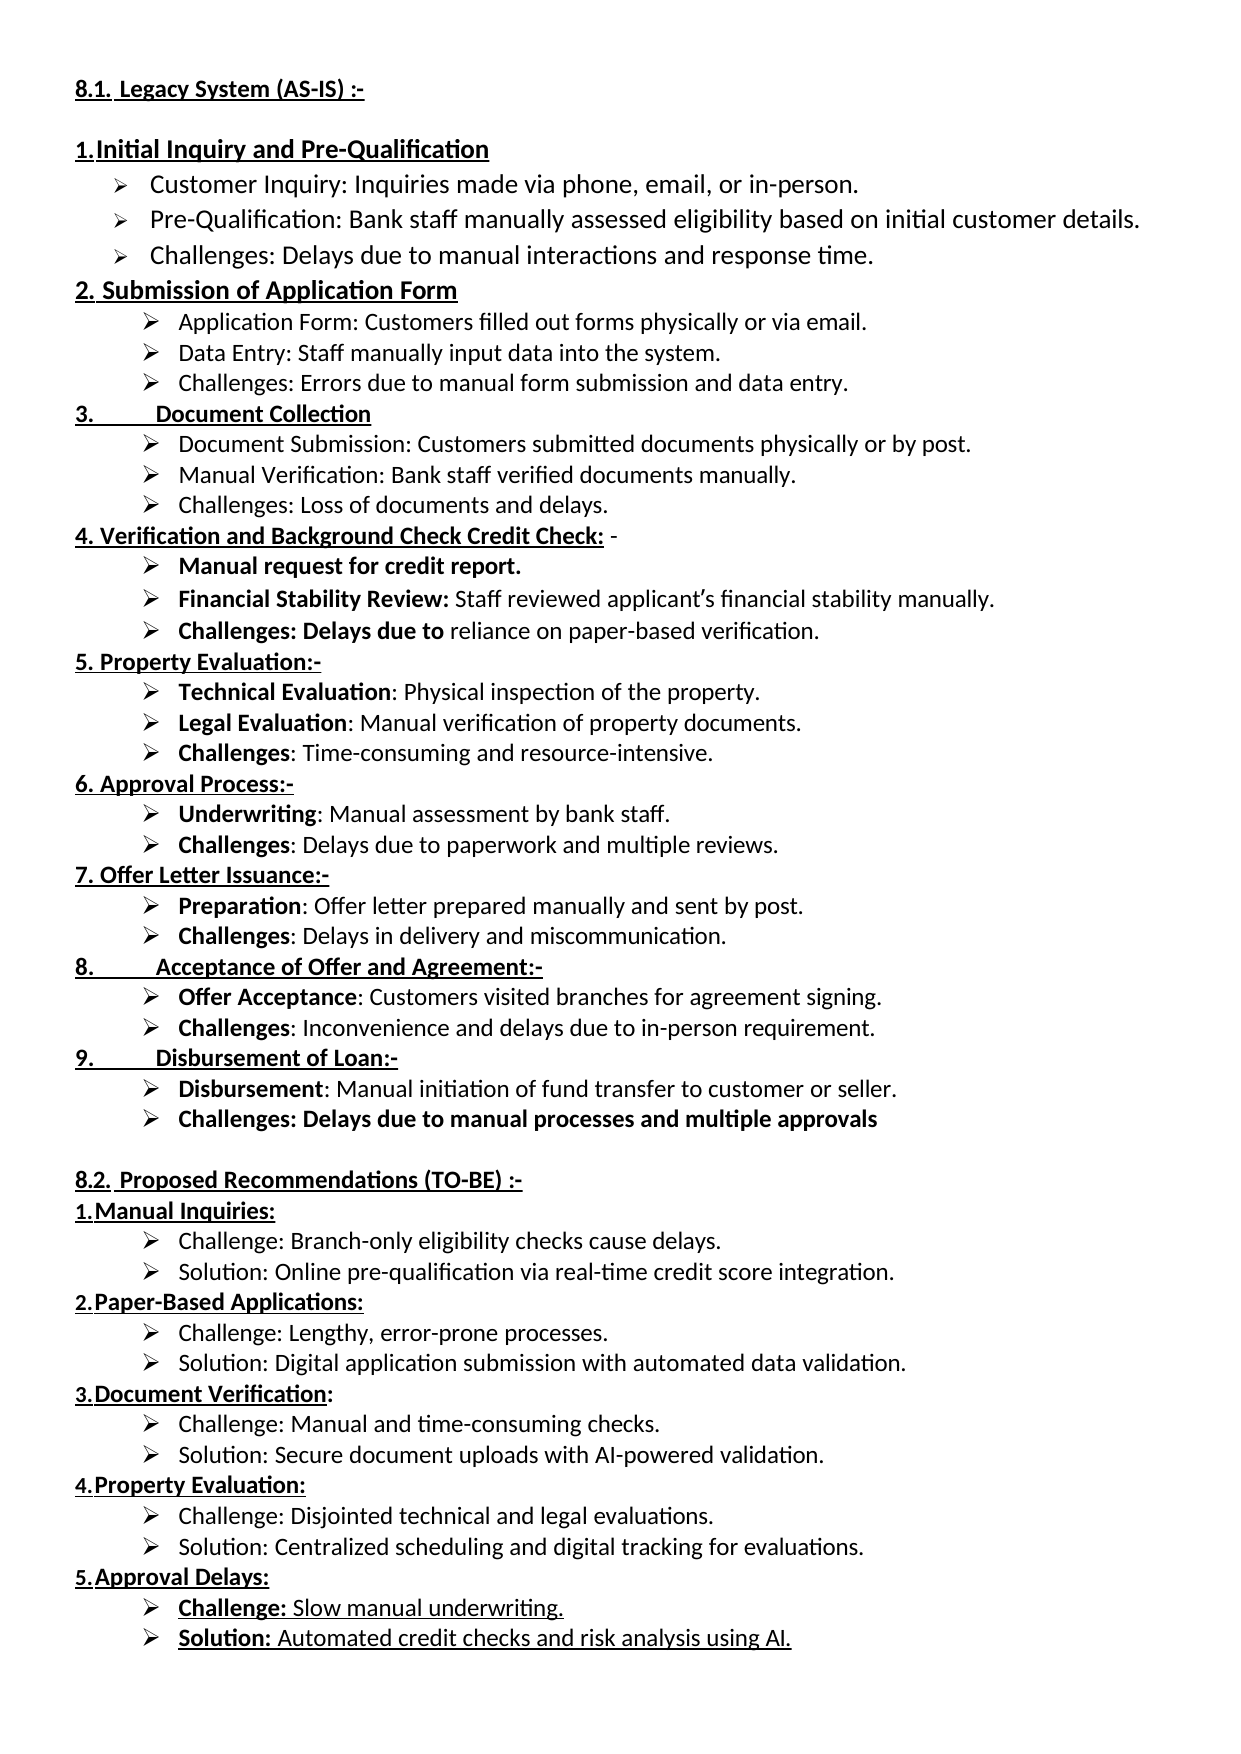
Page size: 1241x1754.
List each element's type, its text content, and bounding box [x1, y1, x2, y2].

list Preparation: Offer letter prepared manually and sent by post. [141, 890, 1240, 920]
subtitle Acceptance of Offer and Agreement:- [75, 951, 1240, 981]
list Document Submission: Customers submitted documents physically or by post. [141, 428, 1240, 459]
subtitle Approval Process:- [75, 768, 1240, 798]
list Challenge: Branch-only eligibility checks cause delays. [141, 1226, 1240, 1256]
subtitle Verification and Background Check Credit Check: - [75, 520, 1240, 551]
list Solution: Digital application submission with automated data validation. [141, 1348, 1240, 1378]
list Challenge: Disjointed technical and legal evaluations. [141, 1500, 1240, 1531]
list Solution: Online pre-qualification via real-time credit score integration. [141, 1256, 1240, 1287]
list Manual request for credit report. [141, 551, 1240, 581]
list Legal Evaluation: Manual verification of property documents. [141, 707, 1240, 737]
list Offer Acceptance: Customers visited branches for agreement signing. [141, 981, 1240, 1012]
subtitle Document Collection [75, 398, 1240, 428]
list Proposed Recommendations (TO-BE) :- [75, 1164, 1240, 1195]
list Disbursement: Manual initiation of fund transfer to customer or seller. [141, 1073, 1240, 1103]
subtitle Disbursement of Loan:- [75, 1042, 1240, 1073]
subtitle Submission of Application Form [75, 273, 1240, 306]
list Challenges: Time-consuming and resource-intensive. [141, 737, 1240, 768]
list Challenges: Delays due to manual processes and multiple approvals [141, 1103, 1240, 1134]
list Application Form: Customers filled out forms physically or via email. [141, 306, 1240, 337]
list Challenge: Lengthy, error-prone processes. [141, 1317, 1240, 1348]
list Customer Inquiry: Inquiries made via phone, email, or in-person. [112, 167, 1240, 201]
list Challenges: Delays due to reliance on paper-based verification. [141, 615, 1240, 646]
list Legacy System (AS-IS) :- [75, 73, 1240, 103]
list Challenges: Delays in delivery and miscommunication. [141, 920, 1240, 951]
list Challenges: Delays due to manual interactions and response time. [112, 238, 1240, 271]
subtitle Approval Delays: [75, 1561, 1240, 1592]
subtitle Initial Inquiry and Pre-Qualification [75, 132, 1240, 165]
list Underwriting: Manual assessment by bank staff. [141, 798, 1240, 829]
list Challenges: Loss of documents and delays. [141, 489, 1240, 520]
list Solution: Secure document uploads with AI-powered validation. [141, 1439, 1240, 1470]
list Manual Inquiries: [75, 1195, 1240, 1226]
list Challenge: Manual and time-consuming checks. [141, 1409, 1240, 1439]
list Solution: Centralized scheduling and digital tracking for evaluations. [141, 1531, 1240, 1561]
subtitle Property Evaluation: [75, 1470, 1240, 1500]
list Challenges: Delays due to paperwork and multiple reviews. [141, 829, 1240, 859]
list Challenges: Inconvenience and delays due to in-person requirement. [141, 1012, 1240, 1042]
list Solution: Automated credit checks and risk analysis using AI. [141, 1622, 1240, 1653]
subtitle Paper-Based Applications: [75, 1287, 1240, 1317]
list Data Entry: Staff manually input data into the system. [141, 337, 1240, 367]
subtitle Property Evaluation:- [75, 646, 1240, 676]
list Challenges: Errors due to manual form submission and data entry. [141, 367, 1240, 398]
list Challenge: Slow manual underwriting. [141, 1592, 1240, 1622]
list Financial Stability Review: Staff reviewed applicant’s financial stability manually. [141, 581, 1240, 615]
list Manual Verification: Bank staff verified documents manually. [141, 459, 1240, 489]
subtitle Document Verification: [75, 1378, 1240, 1409]
list Technical Evaluation: Physical inspection of the property. [141, 676, 1240, 707]
list Pre-Qualification: Bank staff manually assessed eligibility based on initial customer details. [112, 203, 1240, 236]
subtitle Offer Letter Issuance:- [75, 859, 1240, 890]
